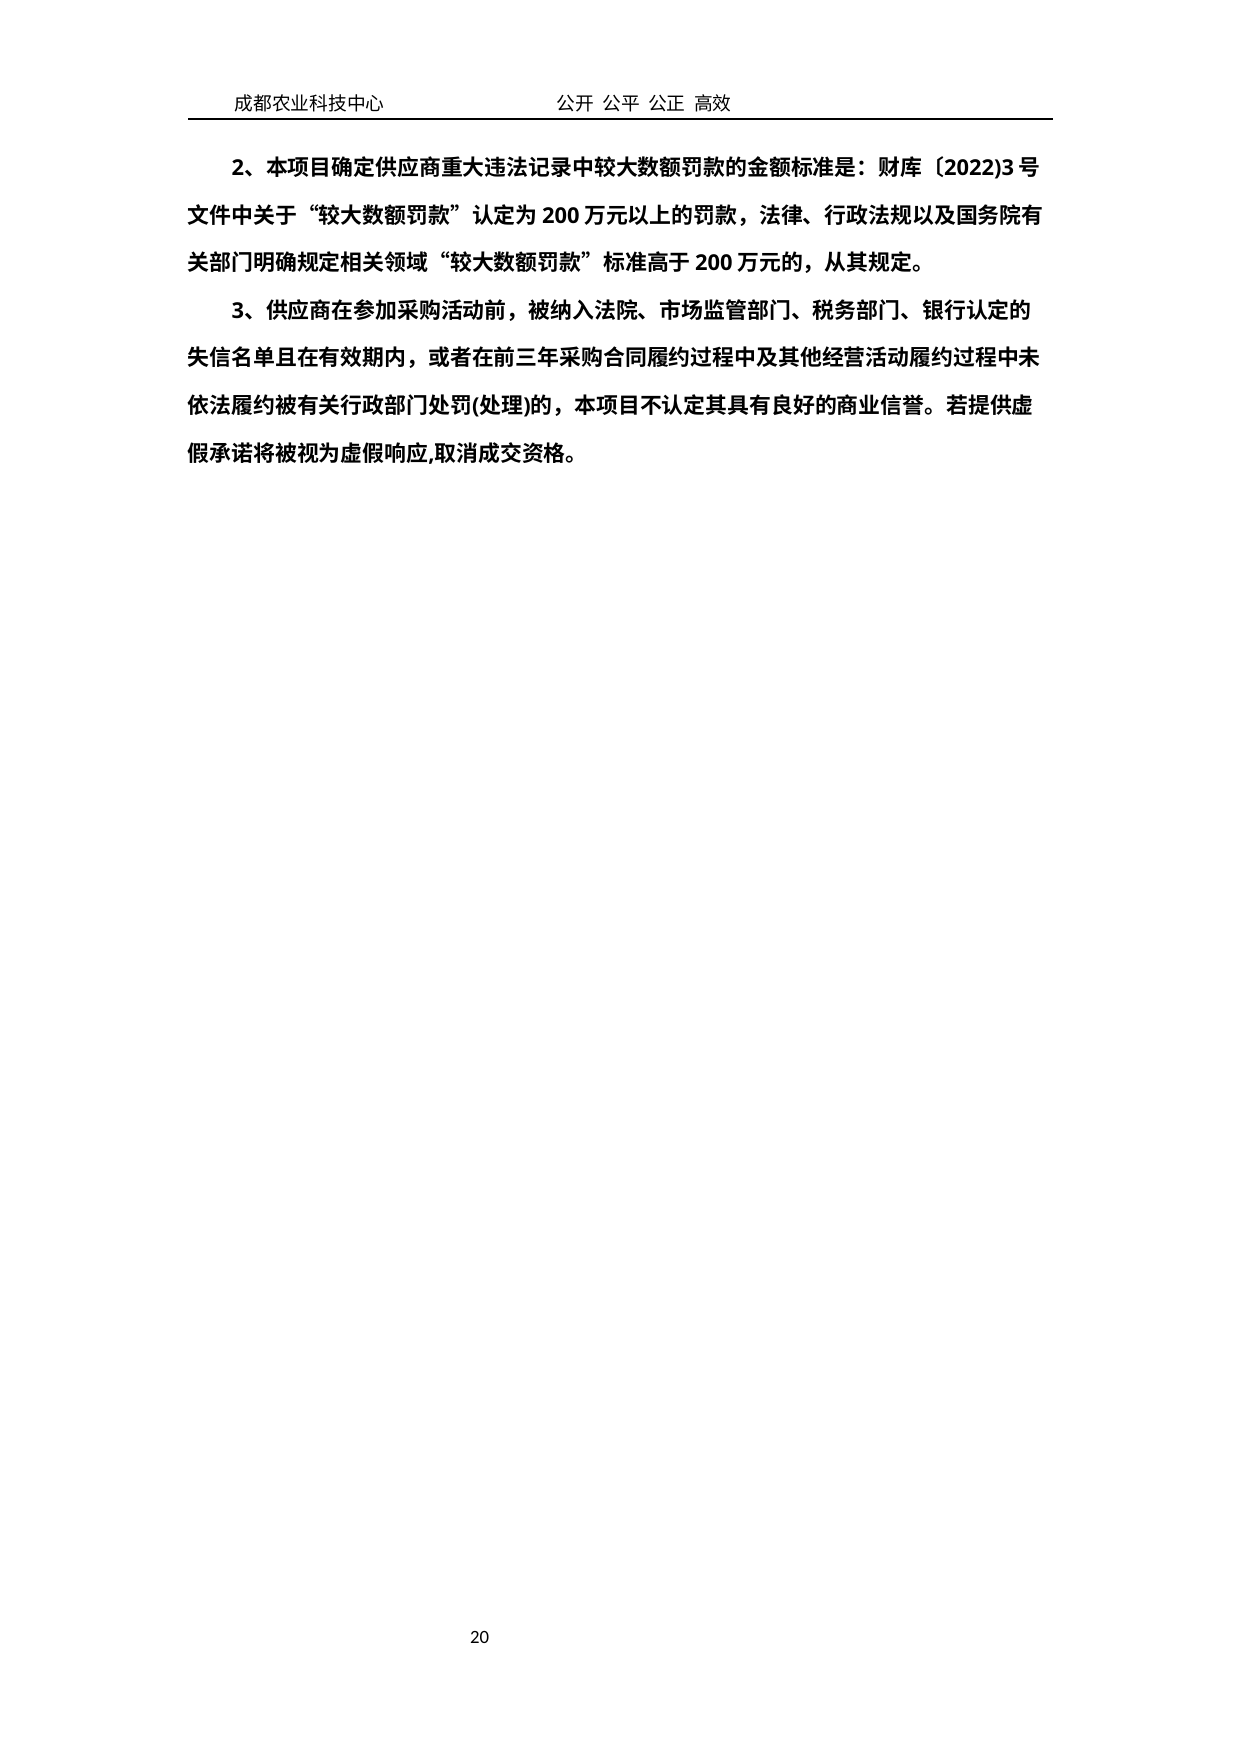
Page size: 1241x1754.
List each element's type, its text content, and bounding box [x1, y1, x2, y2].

text 3、供应商在参加采购活动前，被纳入法院、市场监管部门、税务部门、银行认定的失信名单且在有效期内，或者在前三年采购合同履约过程中及其他经营活动履约过程中未依法履约被有关行政部门处罚(处理)的，本项目不认定其具有良好的商业信誉。若提供虚假承诺将被视为虚假响应,取消成交资格。 [187, 293, 1053, 467]
text 2、本项目确定供应商重大违法记录中较大数额罚款的金额标准是：财库〔2022)3号文件中关于“较大数额罚款”认定为200万元以上的罚款，法律、行政法规以及国务院有关部门明确规定相关领域“较大数额罚款”标准高于200万元的，从其规定。 [187, 150, 1053, 277]
